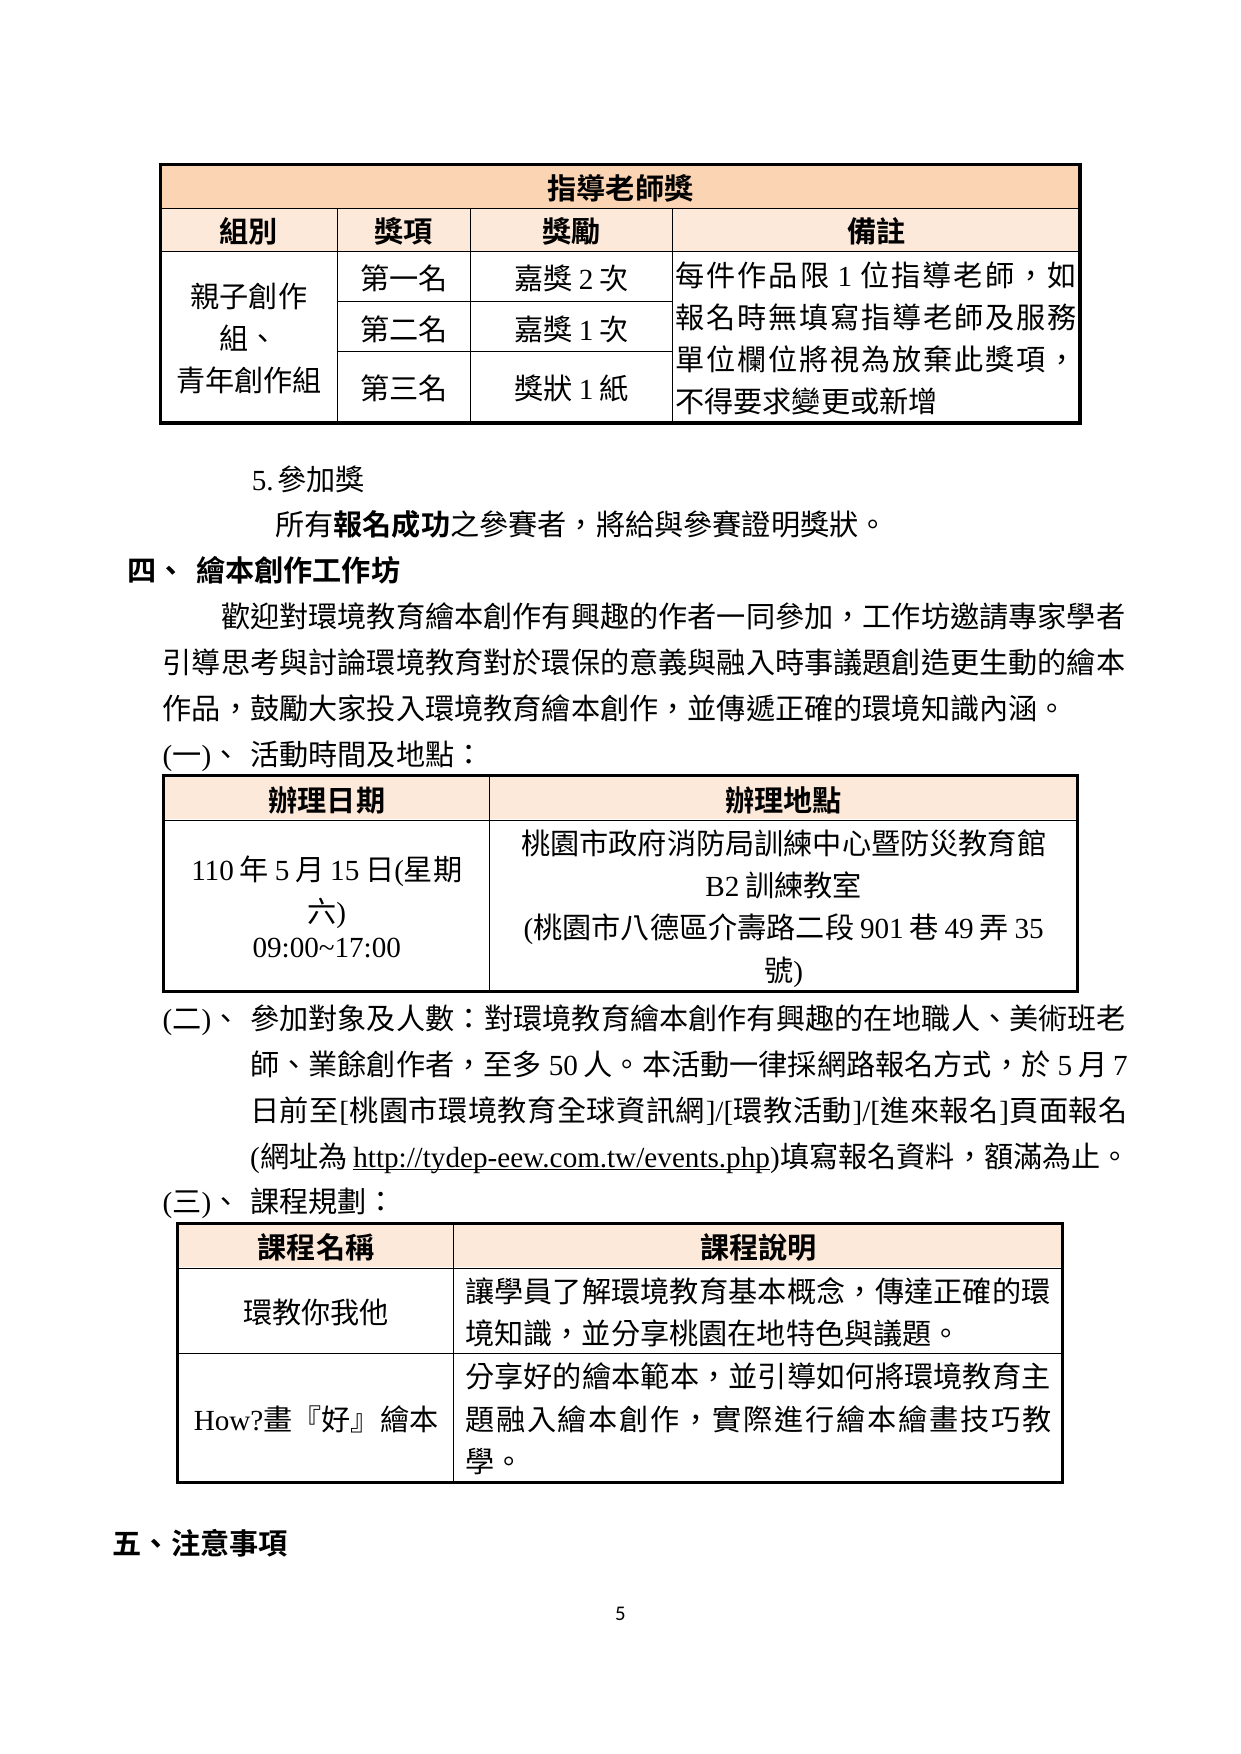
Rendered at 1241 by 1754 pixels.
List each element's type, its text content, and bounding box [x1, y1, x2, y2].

table_cell 桃園市政府消防局訓練中心暨防災教育館 B2訓練教室 (桃園市八德區介壽路二段901巷49弄35號) [490, 821, 1076, 990]
table_header 指導老師獎 [162, 166, 1078, 208]
list 繪本創作工作坊 [127, 545, 1128, 591]
table_cell 獎項 [338, 209, 470, 251]
table_cell 讓學員了解環境教育基本概念，傳達正確的環境知識，並分享桃園在地特色與議題。 [454, 1269, 1061, 1353]
table_cell 分享好的繪本範本，並引導如何將環境教育主題融入繪本創作，實際進行繪本繪畫技巧教學。 [454, 1354, 1061, 1481]
table_cell 獎狀1紙 [471, 352, 672, 421]
table_cell 每件作品限1位指導老師，如報名時無填寫指導老師及服務單位欄位將視為放棄此獎項，不得要求變更或新增 [673, 252, 1078, 421]
table_cell 組別 [162, 209, 337, 251]
table_cell 備註 [673, 209, 1078, 251]
text 歡迎對環境教育繪本創作有興趣的作者一同參加，工作坊邀請專家學者引導思考與討論環境教育對於環保的意義與融入時事議題創造更生動的繪本作品，鼓勵大家投入環境教育繪本創作，並傳遞正確的環境知識內涵。 [162, 591, 1128, 728]
list 活動時間及地點： [162, 728, 1128, 774]
table_cell 獎勵 [471, 209, 672, 251]
table_cell 親子創作組、 青年創作組 [162, 252, 337, 421]
table_cell 嘉獎1次 [471, 302, 672, 351]
list 參加對象及人數：對環境教育繪本創作有興趣的在地職人、美術班老師、業餘創作者，至多50人。本活動一律採網路報名方式，於5月7日前至[桃園市環境教育全球資訊網]/[環教活動]/[進來報名]頁面報名(網址為http://tydep-eew.com.tw/events.php)填寫報名資料，額滿為止。 [162, 993, 1128, 1176]
table_cell 第三名 [338, 352, 470, 421]
table_cell 第一名 [338, 252, 470, 301]
table_header 課程名稱 [179, 1225, 453, 1267]
list 參加獎 [262, 453, 1128, 499]
table_header 辦理地點 [490, 777, 1076, 819]
table_cell 嘉獎2次 [471, 252, 672, 301]
text 所有報名成功之參賽者，將給與參賽證明獎狀。 [275, 499, 1128, 545]
table_cell 110年5月15日(星期六) 09:00~17:00 [165, 821, 489, 990]
table_cell 第二名 [338, 302, 470, 351]
table_cell 環教你我他 [179, 1269, 453, 1353]
list 注意事項 [112, 1518, 1128, 1563]
table_header 課程說明 [454, 1225, 1061, 1267]
list 課程規劃： [162, 1176, 1128, 1222]
table_cell How?畫『好』繪本 [179, 1354, 453, 1481]
table_header 辦理日期 [165, 777, 489, 819]
